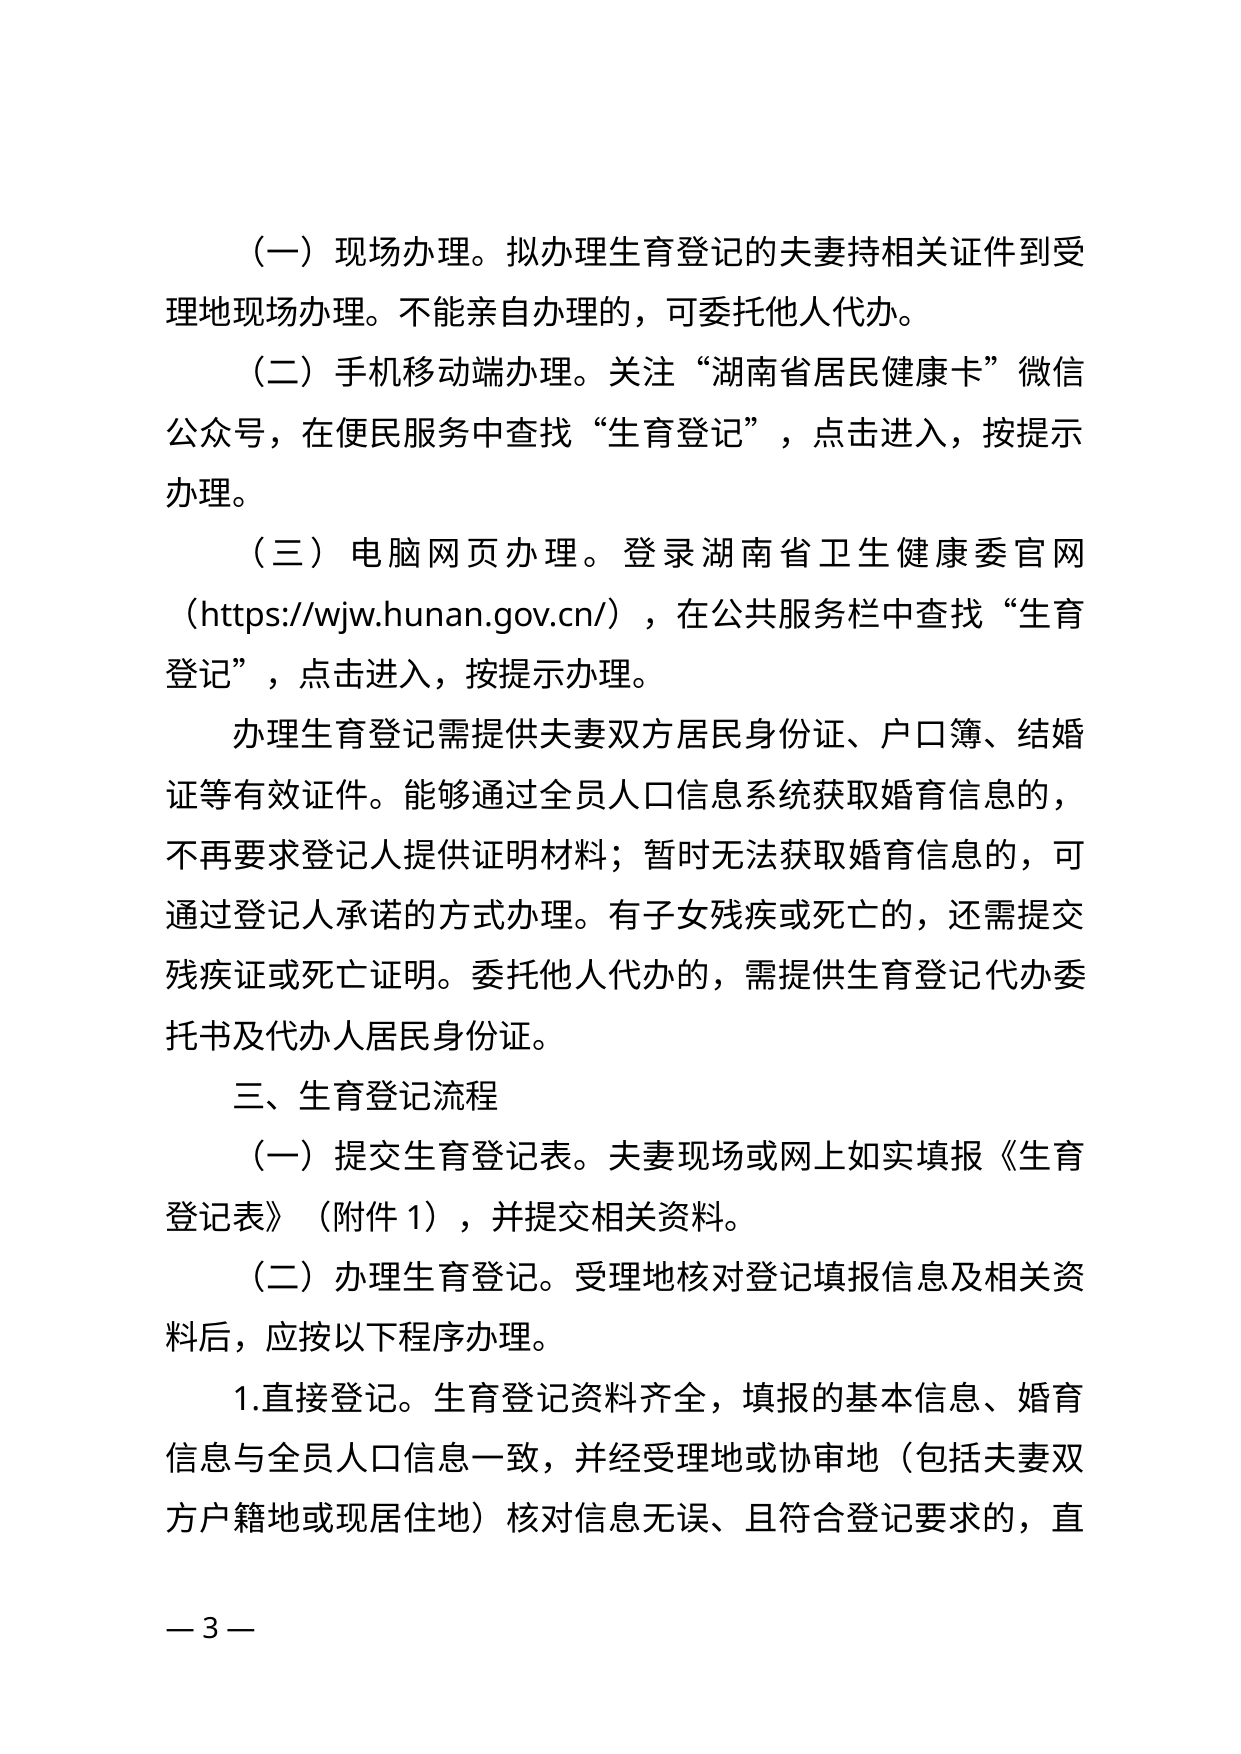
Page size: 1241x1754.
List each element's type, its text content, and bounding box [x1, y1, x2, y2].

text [165, 1365, 1087, 1546]
text （二）办理生育登记。受理地核对登记填报信息及相关资料后，应按以下程序办理。 [165, 1245, 1087, 1365]
text （一）现场办理。拟办理生育登记的夫妻持相关证件到受理地现场办理。不能亲自办理的，可委托他人代办。 [165, 219, 1087, 340]
text 三、生育登记流程 [165, 1064, 1087, 1124]
text 办理生育登记需提供夫妻双方居民身份证、户口簿、结婚证等有效证件。能够通过全员人口信息系统获取婚育信息的，不再要求登记人提供证明材料；暂时无法获取婚育信息的，可通过登记人承诺的方式办理。有子女残疾或死亡的，还需提交残疾证或死亡证明。委托他人代办的，需提供生育登记代办委托书及代办人居民身份证。 [165, 702, 1087, 1064]
text （三）电脑网页办理。登录湖南省卫生健康委官网（https://wjw.hunan.gov.cn/），在公共服务栏中查找“生育登记”，点击进入，按提示办理。 [165, 521, 1087, 702]
text （二）手机移动端办理。关注“湖南省居民健康卡”微信公众号，在便民服务中查找“生育登记”，点击进入，按提示办理。 [165, 340, 1087, 521]
text （一）提交生育登记表。夫妻现场或网上如实填报《生育登记表》（附件1），并提交相关资料。 [165, 1124, 1087, 1245]
